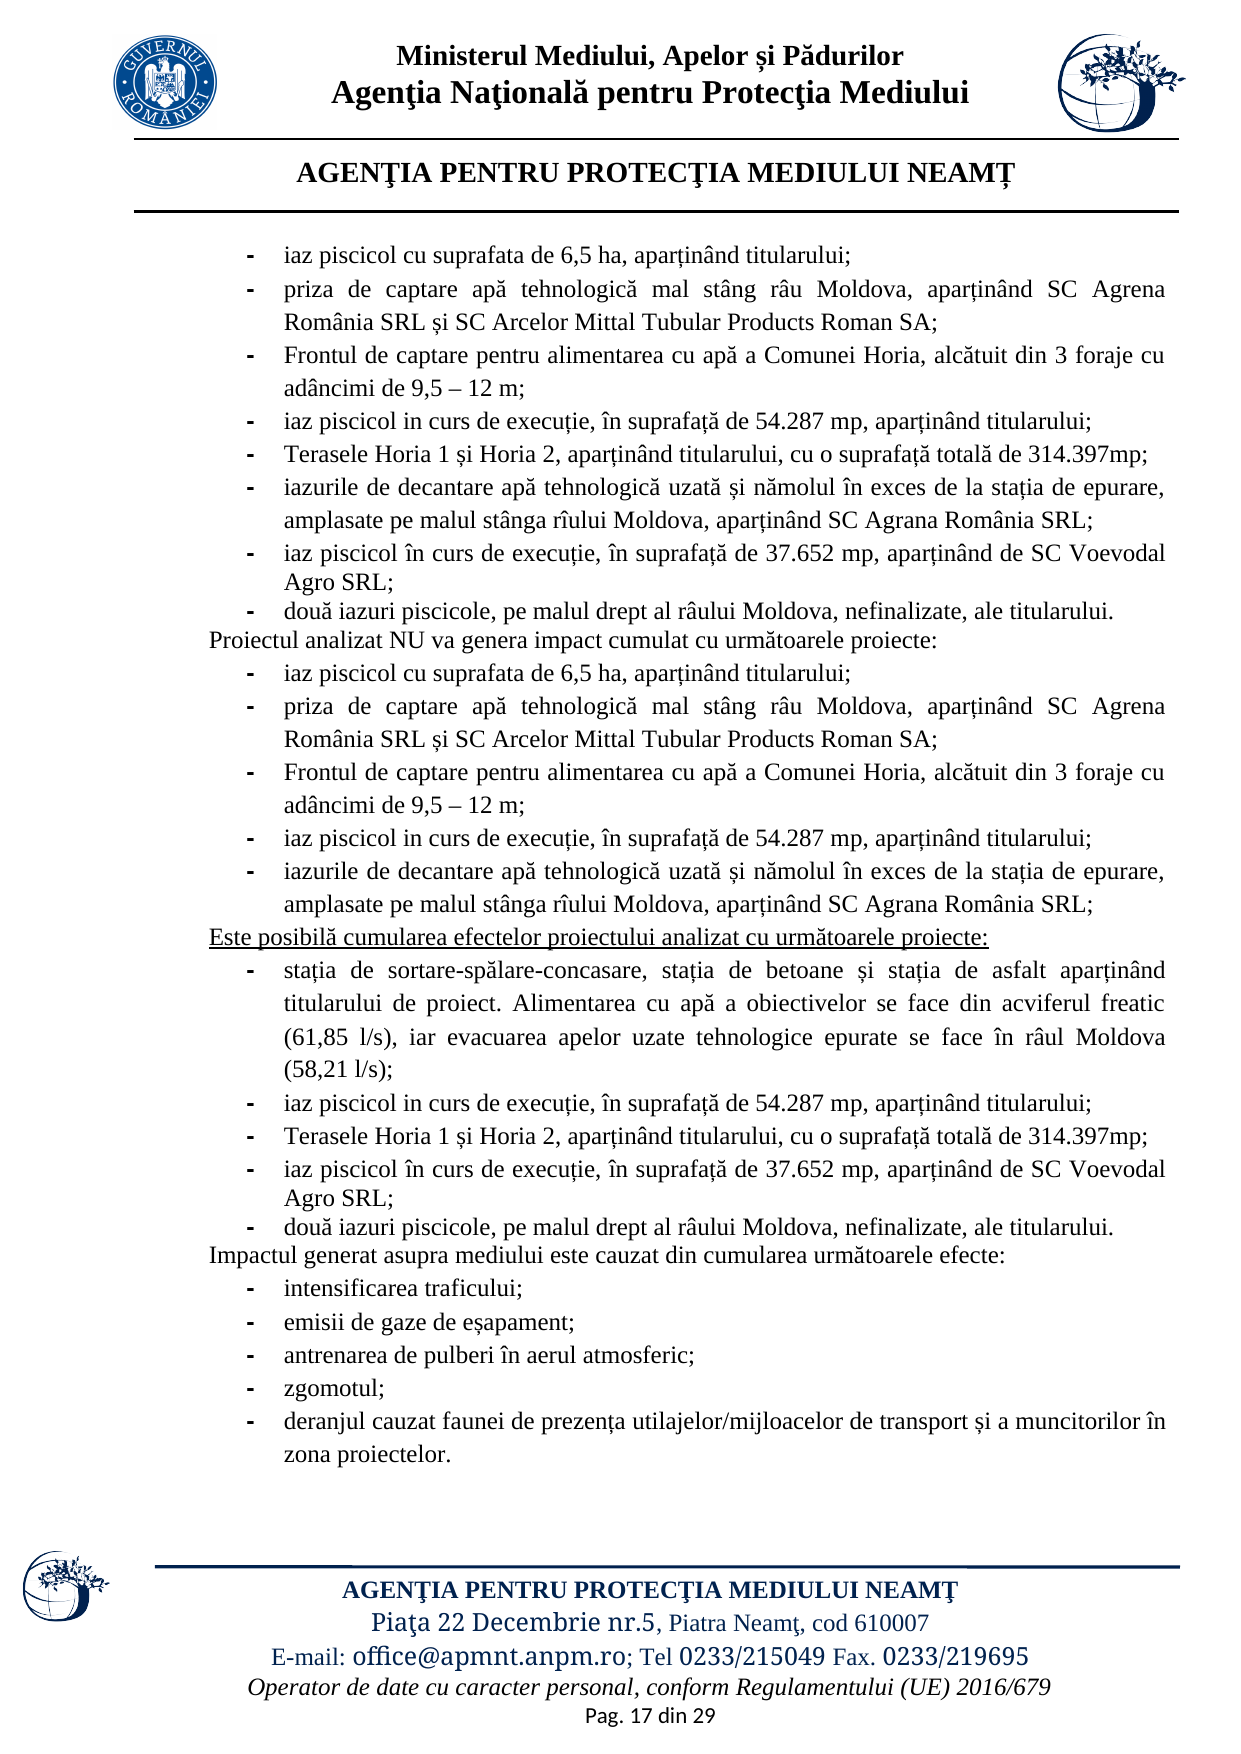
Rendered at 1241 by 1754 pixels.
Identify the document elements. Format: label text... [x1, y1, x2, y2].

list două iazuri piscicole, pe malul drept al râului Moldova, nefinalizate, ale titularului. [246, 1211, 1167, 1240]
list iazurile de decantare apă tehnologică uzată și nămolul în exces de la stația de epurare, amplasate pe malul stânga rîului Moldova, aparținând SC Agrana România SRL; [246, 856, 1167, 918]
list Frontul de captare pentru alimentarea cu apă a Comunei Horia, alcătuit din 3 foraje cu adâncimi de 9,5 – 12 m; [246, 340, 1167, 402]
list iaz piscicol in curs de execuție, în suprafață de 54.287 mp, aparținând titularului; [246, 1088, 1167, 1116]
list iaz piscicol în curs de execuție, în suprafață de 37.652 mp, aparținând de SC Voevodal Agro SRL; [246, 1154, 1167, 1211]
list antrenarea de pulberi în aerul atmosferic; [246, 1339, 1167, 1368]
list iaz piscicol cu suprafata de 6,5 ha, aparținând titularului; [246, 658, 1167, 687]
list Terasele Horia 1 și Horia 2, aparținând titularului, cu o suprafață totală de 314.397mp; [246, 439, 1167, 468]
list zgomotul; [246, 1373, 1167, 1402]
list intensificarea traficului; [246, 1273, 1167, 1302]
list iaz piscicol în curs de execuție, în suprafață de 37.652 mp, aparținând de SC Voevodal Agro SRL; [246, 538, 1167, 596]
list stația de sortare-spălare-concasare, stația de betoane și stația de asfalt aparținând titularului de proiect. Alimentarea cu apă a obiectivelor se face din acviferul freatic (61,85 l/s), iar evacuarea apelor uzate tehnologice epurate se face în râul Moldova (58,21 l/s); [246, 955, 1167, 1083]
text Este posibilă cumularea efectelor proiectului analizat cu următoarele proiecte: [133, 922, 1167, 951]
list iaz piscicol cu suprafata de 6,5 ha, aparținând titularului; [246, 240, 1167, 269]
list iaz piscicol in curs de execuție, în suprafață de 54.287 mp, aparținând titularului; [246, 406, 1167, 435]
list Frontul de captare pentru alimentarea cu apă a Comunei Horia, alcătuit din 3 foraje cu adâncimi de 9,5 – 12 m; [246, 757, 1167, 819]
list iaz piscicol in curs de execuție, în suprafață de 54.287 mp, aparținând titularului; [246, 823, 1167, 852]
picture [112, 34, 218, 130]
list deranjul cauzat faunei de prezența utilajelor/mijloacelor de transport și a muncitorilor în zona proiectelor. [246, 1406, 1167, 1468]
list Terasele Horia 1 și Horia 2, aparținând titularului, cu o suprafață totală de 314.397mp; [246, 1121, 1167, 1149]
list două iazuri piscicole, pe malul drept al râului Moldova, nefinalizate, ale titularului. [246, 596, 1167, 625]
list priza de captare apă tehnologică mal stâng râu Moldova, aparținând SC Agrena România SRL și SC Arcelor Mittal Tubular Products Roman SA; [246, 273, 1167, 335]
text Impactul generat asupra mediului este cauzat din cumularea următoarele efecte: [133, 1240, 1167, 1269]
text Proiectul analizat NU va genera impact cumulat cu următoarele proiecte: [133, 625, 1167, 653]
list emisii de gaze de eșapament; [246, 1306, 1167, 1335]
list priza de captare apă tehnologică mal stâng râu Moldova, aparținând SC Agrena România SRL și SC Arcelor Mittal Tubular Products Roman SA; [246, 691, 1167, 753]
list iazurile de decantare apă tehnologică uzată și nămolul în exces de la stația de epurare, amplasate pe malul stânga rîului Moldova, aparținând SC Agrana România SRL; [246, 472, 1167, 534]
